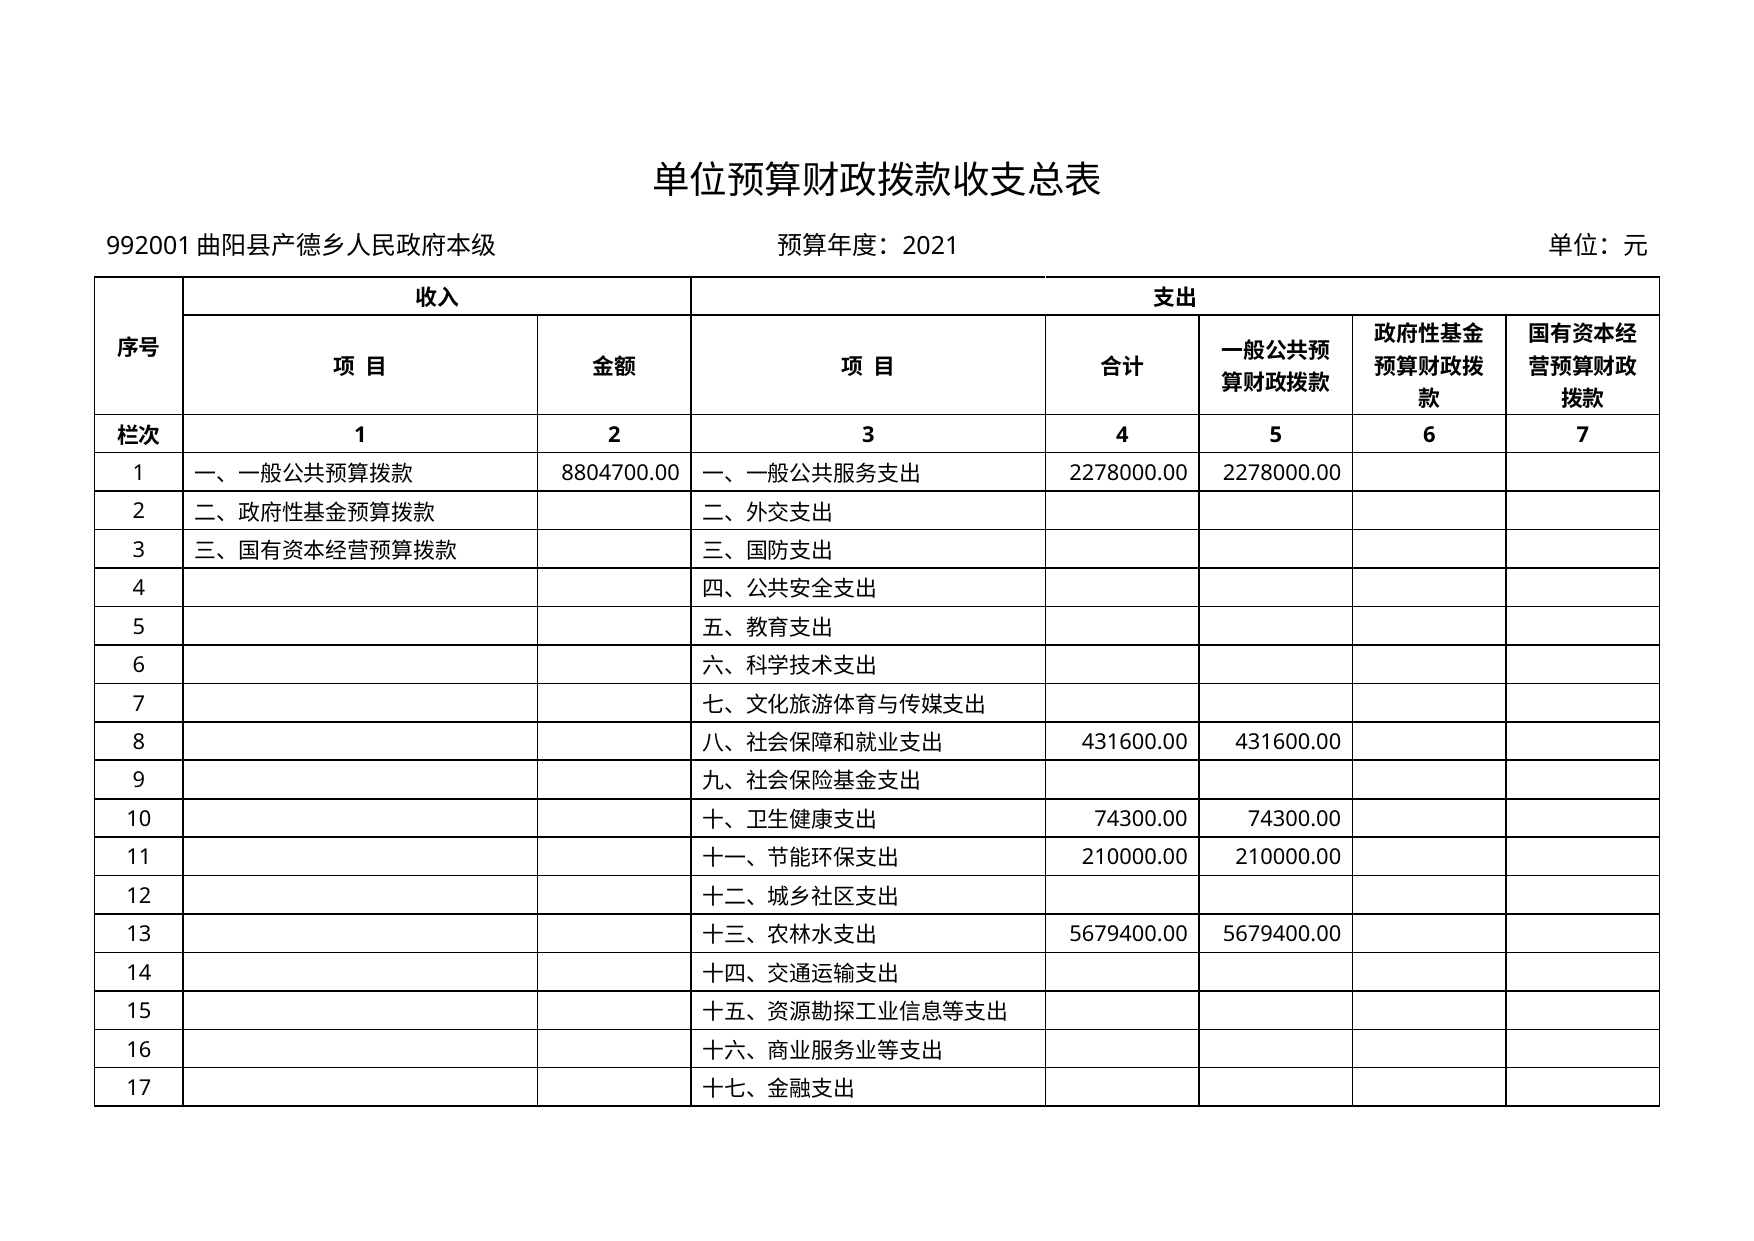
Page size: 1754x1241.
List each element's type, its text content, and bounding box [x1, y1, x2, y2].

table_cell 序号 [95, 278, 182, 413]
table_cell 十三、农林水支出 [692, 915, 1045, 952]
table_cell [1507, 1068, 1659, 1105]
table_cell [1200, 492, 1352, 529]
table_cell 5 [1200, 415, 1352, 452]
table_cell [538, 876, 690, 913]
table_cell [1507, 876, 1659, 913]
table_cell 17 [95, 1068, 182, 1105]
table_cell 210000.00 [1200, 838, 1352, 875]
table_cell [1507, 569, 1659, 606]
table_cell [1353, 992, 1505, 1028]
table_cell [1200, 607, 1352, 644]
table_cell [184, 684, 537, 721]
table_cell 5679400.00 [1046, 915, 1198, 952]
table_cell 7 [95, 684, 182, 721]
table_cell 合计 [1046, 316, 1198, 413]
table_header 992001曲阳县产德乡人民政府本级 [95, 211, 690, 276]
table_cell 三、国防支出 [692, 530, 1045, 567]
table_cell 栏次 [95, 415, 182, 452]
table_cell 八、社会保障和就业支出 [692, 723, 1045, 759]
table_cell [1046, 646, 1198, 682]
table_header 单位：元 [1046, 211, 1659, 276]
table_cell 十六、商业服务业等支出 [692, 1030, 1045, 1067]
table_cell [538, 684, 690, 721]
table_cell [1353, 492, 1505, 529]
table_cell 8804700.00 [538, 453, 690, 490]
table_cell 3 [95, 530, 182, 567]
table_cell 9 [95, 761, 182, 798]
table_cell [1353, 607, 1505, 644]
table_cell 二、外交支出 [692, 492, 1045, 529]
table_cell [1200, 569, 1352, 606]
table_cell 项 目 [184, 316, 537, 413]
table_cell [1046, 761, 1198, 798]
table_cell [538, 838, 690, 875]
table_cell [538, 1068, 690, 1105]
table_cell [1353, 530, 1505, 567]
table_cell 支出 [692, 278, 1659, 314]
table_cell 五、教育支出 [692, 607, 1045, 644]
table_cell [184, 876, 537, 913]
table_cell 14 [95, 953, 182, 990]
table_cell [1200, 953, 1352, 990]
table_cell [1507, 607, 1659, 644]
table_cell [1507, 1030, 1659, 1067]
table_cell 4 [1046, 415, 1198, 452]
table_cell [1353, 723, 1505, 759]
table_cell [1200, 761, 1352, 798]
table_cell [1353, 453, 1505, 490]
table_cell [1353, 1068, 1505, 1105]
table_cell 十七、金融支出 [692, 1068, 1045, 1105]
table_cell [538, 1030, 690, 1067]
table_cell 7 [1507, 415, 1659, 452]
table_cell [1507, 953, 1659, 990]
table_cell [1046, 876, 1198, 913]
table_cell [538, 569, 690, 606]
table_cell [1200, 530, 1352, 567]
table_cell [1046, 684, 1198, 721]
table_cell [1353, 761, 1505, 798]
table_cell [1353, 953, 1505, 990]
table_cell 一、一般公共预算拨款 [184, 453, 537, 490]
table_cell 四、公共安全支出 [692, 569, 1045, 606]
table_cell [538, 607, 690, 644]
table_cell 七、文化旅游体育与传媒支出 [692, 684, 1045, 721]
table_cell [538, 953, 690, 990]
table_cell 收入 [184, 278, 690, 314]
table_cell [1507, 530, 1659, 567]
table_cell 4 [95, 569, 182, 606]
table_cell 九、社会保险基金支出 [692, 761, 1045, 798]
table_cell 16 [95, 1030, 182, 1067]
table_cell [1507, 838, 1659, 875]
table_cell [184, 1068, 537, 1105]
table_cell 三、国有资本经营预算拨款 [184, 530, 537, 567]
table_cell 1 [95, 453, 182, 490]
table_cell 十五、资源勘探工业信息等支出 [692, 992, 1045, 1028]
table_cell 74300.00 [1200, 800, 1352, 836]
table_cell [538, 992, 690, 1028]
table_cell 431600.00 [1046, 723, 1198, 759]
table_cell [538, 761, 690, 798]
table_cell [1200, 684, 1352, 721]
table_cell [1507, 761, 1659, 798]
table_cell 431600.00 [1200, 723, 1352, 759]
table_cell [1046, 1030, 1198, 1067]
table_cell [184, 569, 537, 606]
table_cell [184, 992, 537, 1028]
table_cell 十二、城乡社区支出 [692, 876, 1045, 913]
table_cell 二、政府性基金预算拨款 [184, 492, 537, 529]
table_cell 十、卫生健康支出 [692, 800, 1045, 836]
table_cell 15 [95, 992, 182, 1028]
table_cell [1046, 992, 1198, 1028]
table_cell [1507, 992, 1659, 1028]
table_cell [1353, 915, 1505, 952]
table_cell 1 [184, 415, 537, 452]
table_cell 2278000.00 [1200, 453, 1352, 490]
table_cell 国有资本经营预算财政拨款 [1507, 316, 1659, 413]
table_cell 一般公共预算财政拨款 [1200, 316, 1352, 413]
table_cell [184, 761, 537, 798]
table_cell [184, 1030, 537, 1067]
table_cell [1507, 646, 1659, 682]
table_cell [184, 607, 537, 644]
table_cell [1353, 876, 1505, 913]
table_cell [1046, 953, 1198, 990]
table_cell 金额 [538, 316, 690, 413]
table_cell 十四、交通运输支出 [692, 953, 1045, 990]
table_cell [538, 646, 690, 682]
table_cell 政府性基金预算财政拨款 [1353, 316, 1505, 413]
table_cell [1507, 723, 1659, 759]
table_cell 12 [95, 876, 182, 913]
table_cell [1200, 1068, 1352, 1105]
table_cell 74300.00 [1046, 800, 1198, 836]
table_cell 2 [95, 492, 182, 529]
table_cell 5 [95, 607, 182, 644]
table_cell 10 [95, 800, 182, 836]
table_cell 6 [1353, 415, 1505, 452]
table_cell 一、一般公共服务支出 [692, 453, 1045, 490]
table_cell 项 目 [692, 316, 1045, 413]
table_cell [538, 723, 690, 759]
table_cell [538, 492, 690, 529]
table_cell [1353, 838, 1505, 875]
table_cell [1507, 915, 1659, 952]
table_cell [1353, 1030, 1505, 1067]
text 单位预算财政拨款收支总表 [106, 144, 1648, 209]
table_cell [1353, 646, 1505, 682]
table_cell 3 [692, 415, 1045, 452]
table_cell 六、科学技术支出 [692, 646, 1045, 682]
table_cell [184, 915, 537, 952]
table_cell [1200, 1030, 1352, 1067]
table_cell 2 [538, 415, 690, 452]
table_cell 8 [95, 723, 182, 759]
table_cell [538, 915, 690, 952]
table_cell [184, 838, 537, 875]
table_cell [184, 953, 537, 990]
table_cell 210000.00 [1046, 838, 1198, 875]
table_cell 11 [95, 838, 182, 875]
table_header 预算年度：2021 [692, 211, 1045, 276]
table_cell [184, 723, 537, 759]
table_cell [1046, 607, 1198, 644]
table_cell [1200, 646, 1352, 682]
table_cell [184, 646, 537, 682]
table_cell [1353, 569, 1505, 606]
table_cell [1507, 492, 1659, 529]
table_cell [1507, 684, 1659, 721]
table_cell 2278000.00 [1046, 453, 1198, 490]
table_cell [538, 530, 690, 567]
table_cell 13 [95, 915, 182, 952]
table_cell 6 [95, 646, 182, 682]
table_cell [1046, 530, 1198, 567]
table_cell [1507, 453, 1659, 490]
table_cell [1200, 876, 1352, 913]
table_cell 5679400.00 [1200, 915, 1352, 952]
table_cell [1507, 800, 1659, 836]
table_cell [1200, 992, 1352, 1028]
table_cell 十一、节能环保支出 [692, 838, 1045, 875]
table_cell [1046, 569, 1198, 606]
table_cell [1046, 1068, 1198, 1105]
table_cell [184, 800, 537, 836]
table_cell [1353, 684, 1505, 721]
table_cell [1046, 492, 1198, 529]
table_cell [1353, 800, 1505, 836]
table_cell [538, 800, 690, 836]
